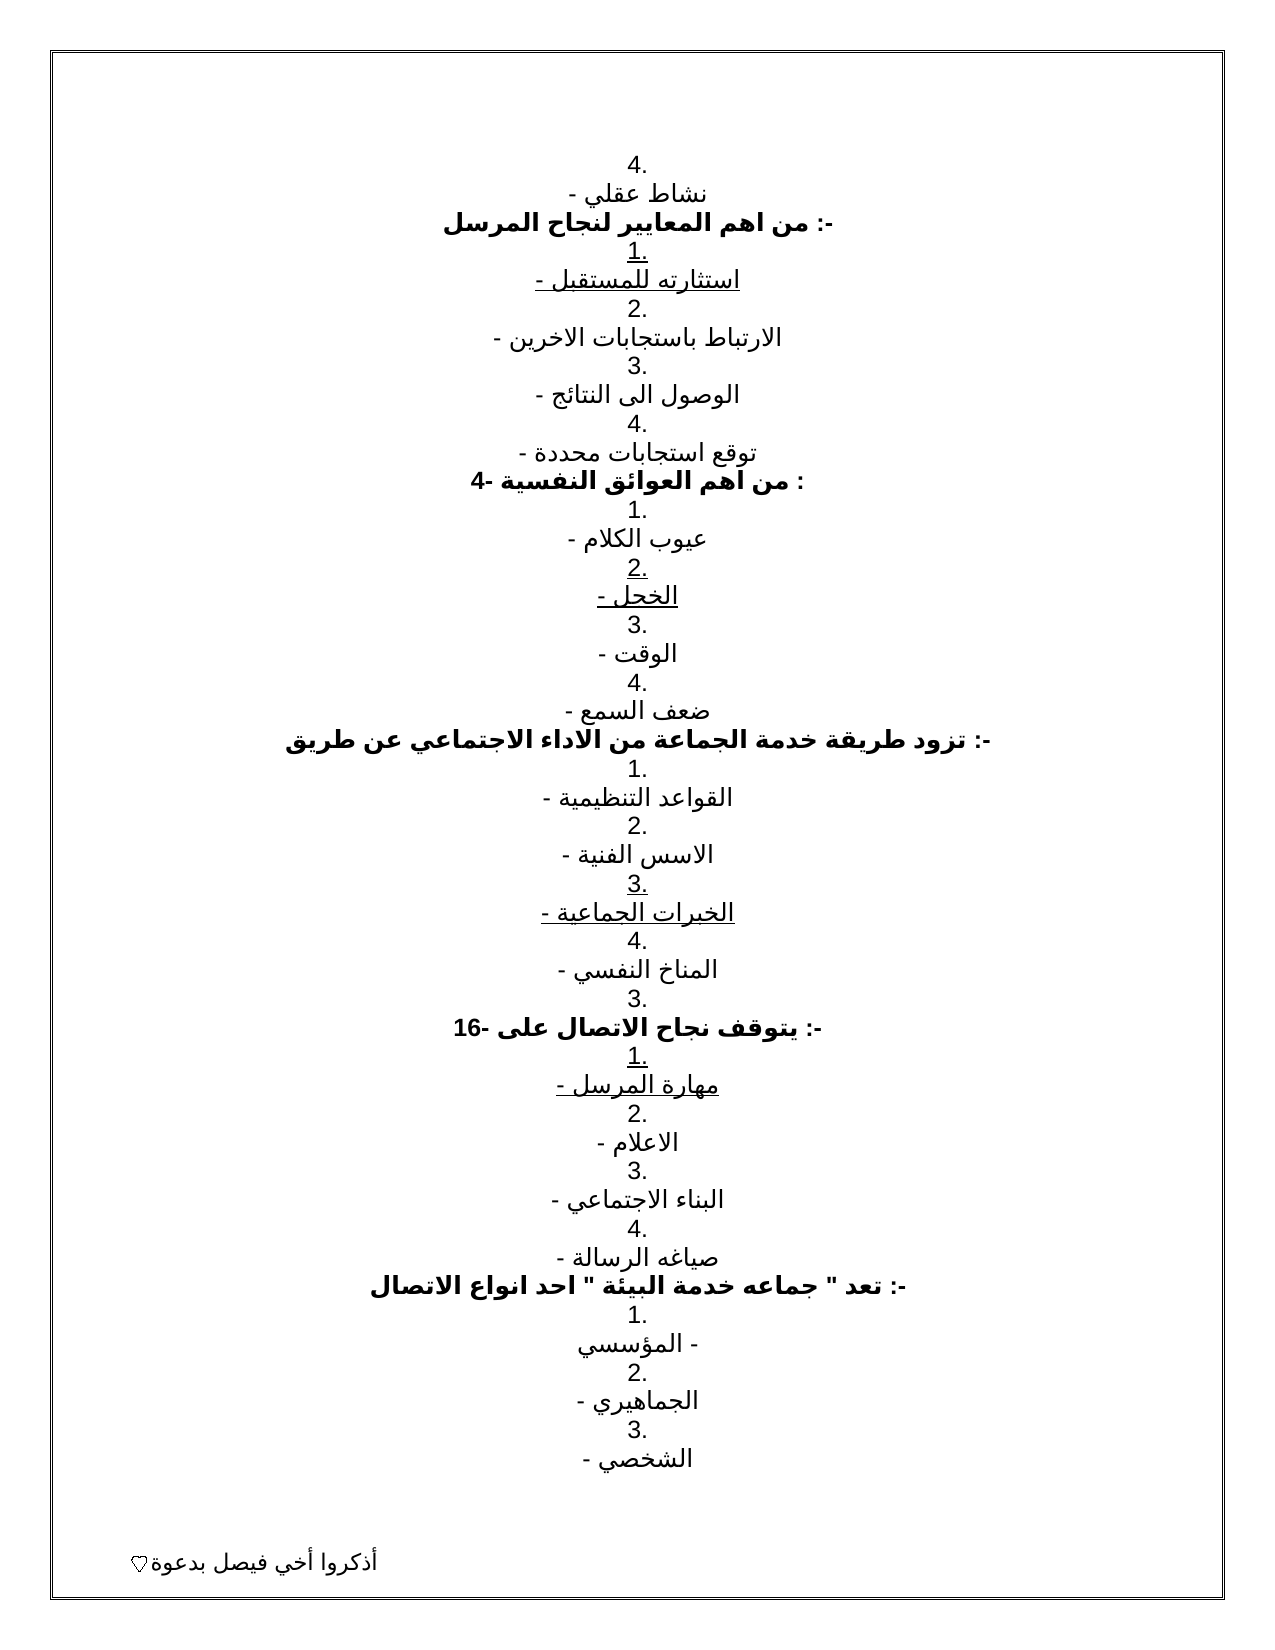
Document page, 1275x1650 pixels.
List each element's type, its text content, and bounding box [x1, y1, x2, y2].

text 1. [150, 236, 1125, 265]
text تعد " جماعه خدمة البيئة " احد انواع الاتصال :- [150, 1271, 1125, 1300]
text 1. [150, 1041, 1125, 1070]
text 1. [150, 754, 1125, 782]
text 4. [150, 150, 1125, 179]
text - صياغه الرسالة [150, 1242, 1125, 1271]
text - الاسس الفنية [150, 840, 1125, 869]
text 3. [150, 610, 1125, 639]
text 4. [150, 667, 1125, 696]
text - توقع استجابات محددة [150, 437, 1125, 466]
text - الارتباط باستجابات الاخرين [150, 322, 1125, 351]
text - القواعد التنظيمية [150, 782, 1125, 811]
text 2. [150, 552, 1125, 581]
text 2. [150, 294, 1125, 322]
text - المناخ النفسي [150, 955, 1125, 984]
text 4. [150, 926, 1125, 955]
text 4- من اهم العوائق النفسية : [150, 466, 1125, 495]
text 3. [150, 1156, 1125, 1185]
text 4. [150, 409, 1125, 437]
text 16- يتوقف نجاح الاتصال على :- [150, 1012, 1125, 1041]
text 3. [150, 984, 1125, 1012]
text - الشخصي [150, 1444, 1125, 1472]
text من اهم المعايير لنجاح المرسل :- [150, 207, 1125, 236]
text - الوصول الى النتائج [150, 380, 1125, 409]
text 3. [150, 869, 1125, 897]
text - عيوب الكلام [150, 524, 1125, 552]
text - ضعف السمع [150, 696, 1125, 725]
text - الوقت [150, 639, 1125, 667]
text 2. [150, 1357, 1125, 1386]
text - نشاط عقلي [150, 179, 1125, 207]
text 3. [150, 1415, 1125, 1444]
text - الجماهيري [150, 1386, 1125, 1415]
text - المؤسسي [150, 1329, 1125, 1357]
text 1. [150, 1300, 1125, 1329]
text 1. [150, 495, 1125, 524]
text 2. [150, 811, 1125, 840]
text 2. [150, 1099, 1125, 1127]
text - البناء الاجتماعي [150, 1185, 1125, 1214]
text تزود طريقة خدمة الجماعة من الاداء الاجتماعي عن طريق :- [150, 725, 1125, 754]
text 4. [150, 1214, 1125, 1242]
text - استثارته للمستقبل [150, 265, 1125, 294]
text - الخبرات الجماعية [150, 897, 1125, 926]
text - الخجل [150, 581, 1125, 610]
text - الاعلام [150, 1127, 1125, 1156]
text 3. [150, 351, 1125, 380]
text - مهارة المرسل [150, 1070, 1125, 1099]
